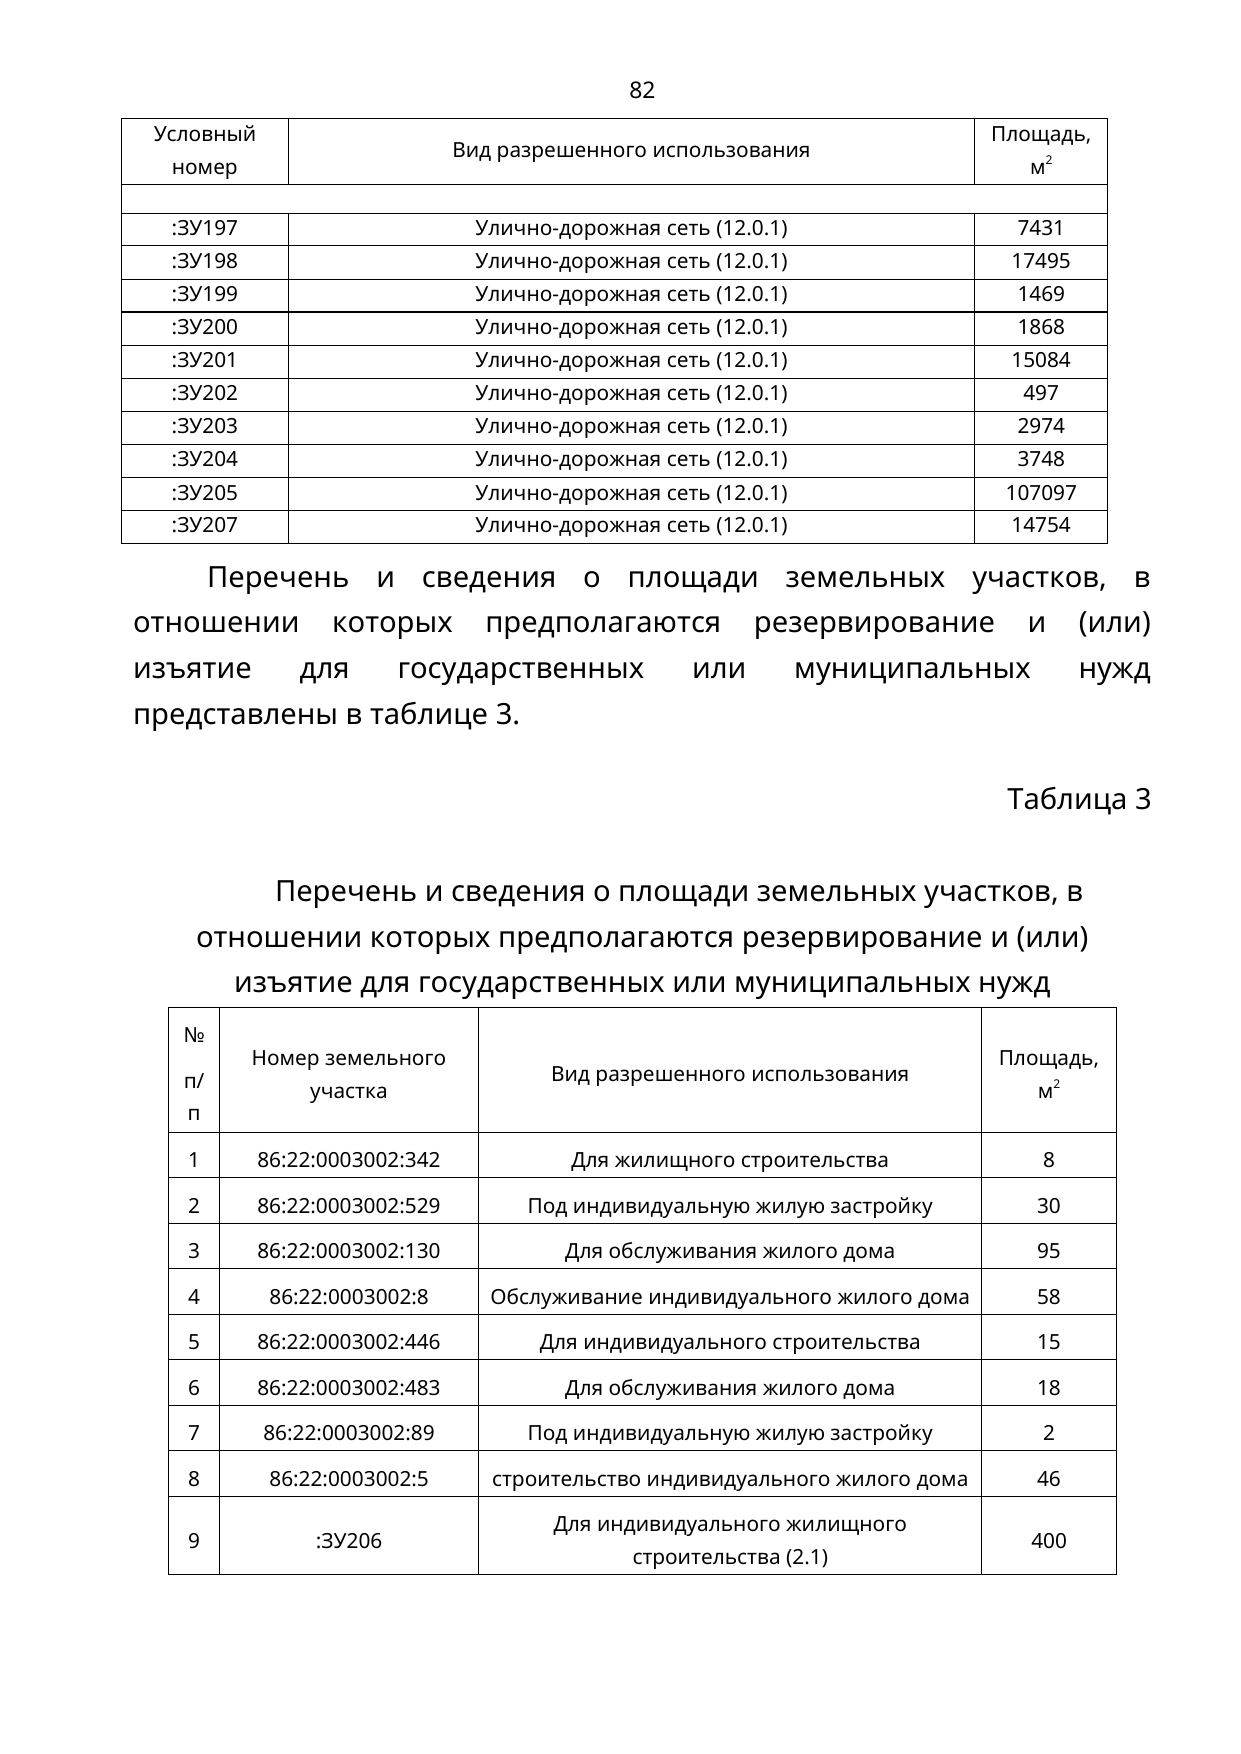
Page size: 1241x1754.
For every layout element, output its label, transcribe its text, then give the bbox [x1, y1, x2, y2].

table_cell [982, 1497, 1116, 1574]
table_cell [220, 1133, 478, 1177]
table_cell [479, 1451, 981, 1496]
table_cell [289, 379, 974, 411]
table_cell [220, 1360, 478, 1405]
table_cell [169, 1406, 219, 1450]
text Таблица 3 [192, 778, 1152, 818]
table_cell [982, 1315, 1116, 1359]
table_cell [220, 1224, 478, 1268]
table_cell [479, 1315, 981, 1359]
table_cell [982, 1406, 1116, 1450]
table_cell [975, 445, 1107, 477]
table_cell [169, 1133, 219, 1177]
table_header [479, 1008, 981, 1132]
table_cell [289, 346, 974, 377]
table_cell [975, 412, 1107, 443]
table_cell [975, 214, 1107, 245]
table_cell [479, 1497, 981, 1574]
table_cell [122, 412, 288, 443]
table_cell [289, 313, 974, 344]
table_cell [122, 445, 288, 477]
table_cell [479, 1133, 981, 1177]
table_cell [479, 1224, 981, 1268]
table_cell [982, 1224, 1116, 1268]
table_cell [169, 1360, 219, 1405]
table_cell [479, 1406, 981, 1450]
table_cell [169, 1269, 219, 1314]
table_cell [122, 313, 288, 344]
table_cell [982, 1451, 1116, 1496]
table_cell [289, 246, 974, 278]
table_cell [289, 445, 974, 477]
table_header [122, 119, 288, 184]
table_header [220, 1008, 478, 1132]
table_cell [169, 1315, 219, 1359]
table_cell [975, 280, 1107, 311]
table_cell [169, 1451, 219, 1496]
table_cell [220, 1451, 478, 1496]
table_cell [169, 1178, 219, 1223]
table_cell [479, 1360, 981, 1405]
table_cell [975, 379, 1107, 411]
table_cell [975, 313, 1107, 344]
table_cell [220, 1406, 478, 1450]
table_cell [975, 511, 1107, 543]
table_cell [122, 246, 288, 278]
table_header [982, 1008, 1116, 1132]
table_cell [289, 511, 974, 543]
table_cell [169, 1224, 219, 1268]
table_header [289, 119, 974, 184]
text Перечень и сведения о площади земельных участков, в отношении которых предполагаются резервирование и (или) изъятие для государственных или муниципальных нужд [133, 870, 1152, 1001]
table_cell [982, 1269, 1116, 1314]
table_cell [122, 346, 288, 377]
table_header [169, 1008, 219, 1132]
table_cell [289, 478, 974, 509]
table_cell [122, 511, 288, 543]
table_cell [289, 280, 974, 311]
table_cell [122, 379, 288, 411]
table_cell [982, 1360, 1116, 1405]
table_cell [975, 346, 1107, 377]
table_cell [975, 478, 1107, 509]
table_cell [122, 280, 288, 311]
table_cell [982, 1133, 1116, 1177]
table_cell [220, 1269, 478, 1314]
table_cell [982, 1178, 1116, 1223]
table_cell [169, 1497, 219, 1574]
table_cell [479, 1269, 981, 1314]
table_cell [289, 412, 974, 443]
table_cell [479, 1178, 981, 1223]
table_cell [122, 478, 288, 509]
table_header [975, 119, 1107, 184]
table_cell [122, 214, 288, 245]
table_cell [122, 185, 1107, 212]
text Перечень и сведения о площади земельных участков, в отношении которых предполагаются резервирование и (или) изъятие для государственных или муниципальных нужд представлены в таблице 3. [133, 556, 1152, 733]
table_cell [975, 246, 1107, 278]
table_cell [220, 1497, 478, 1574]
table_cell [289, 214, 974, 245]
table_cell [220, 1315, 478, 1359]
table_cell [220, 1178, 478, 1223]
